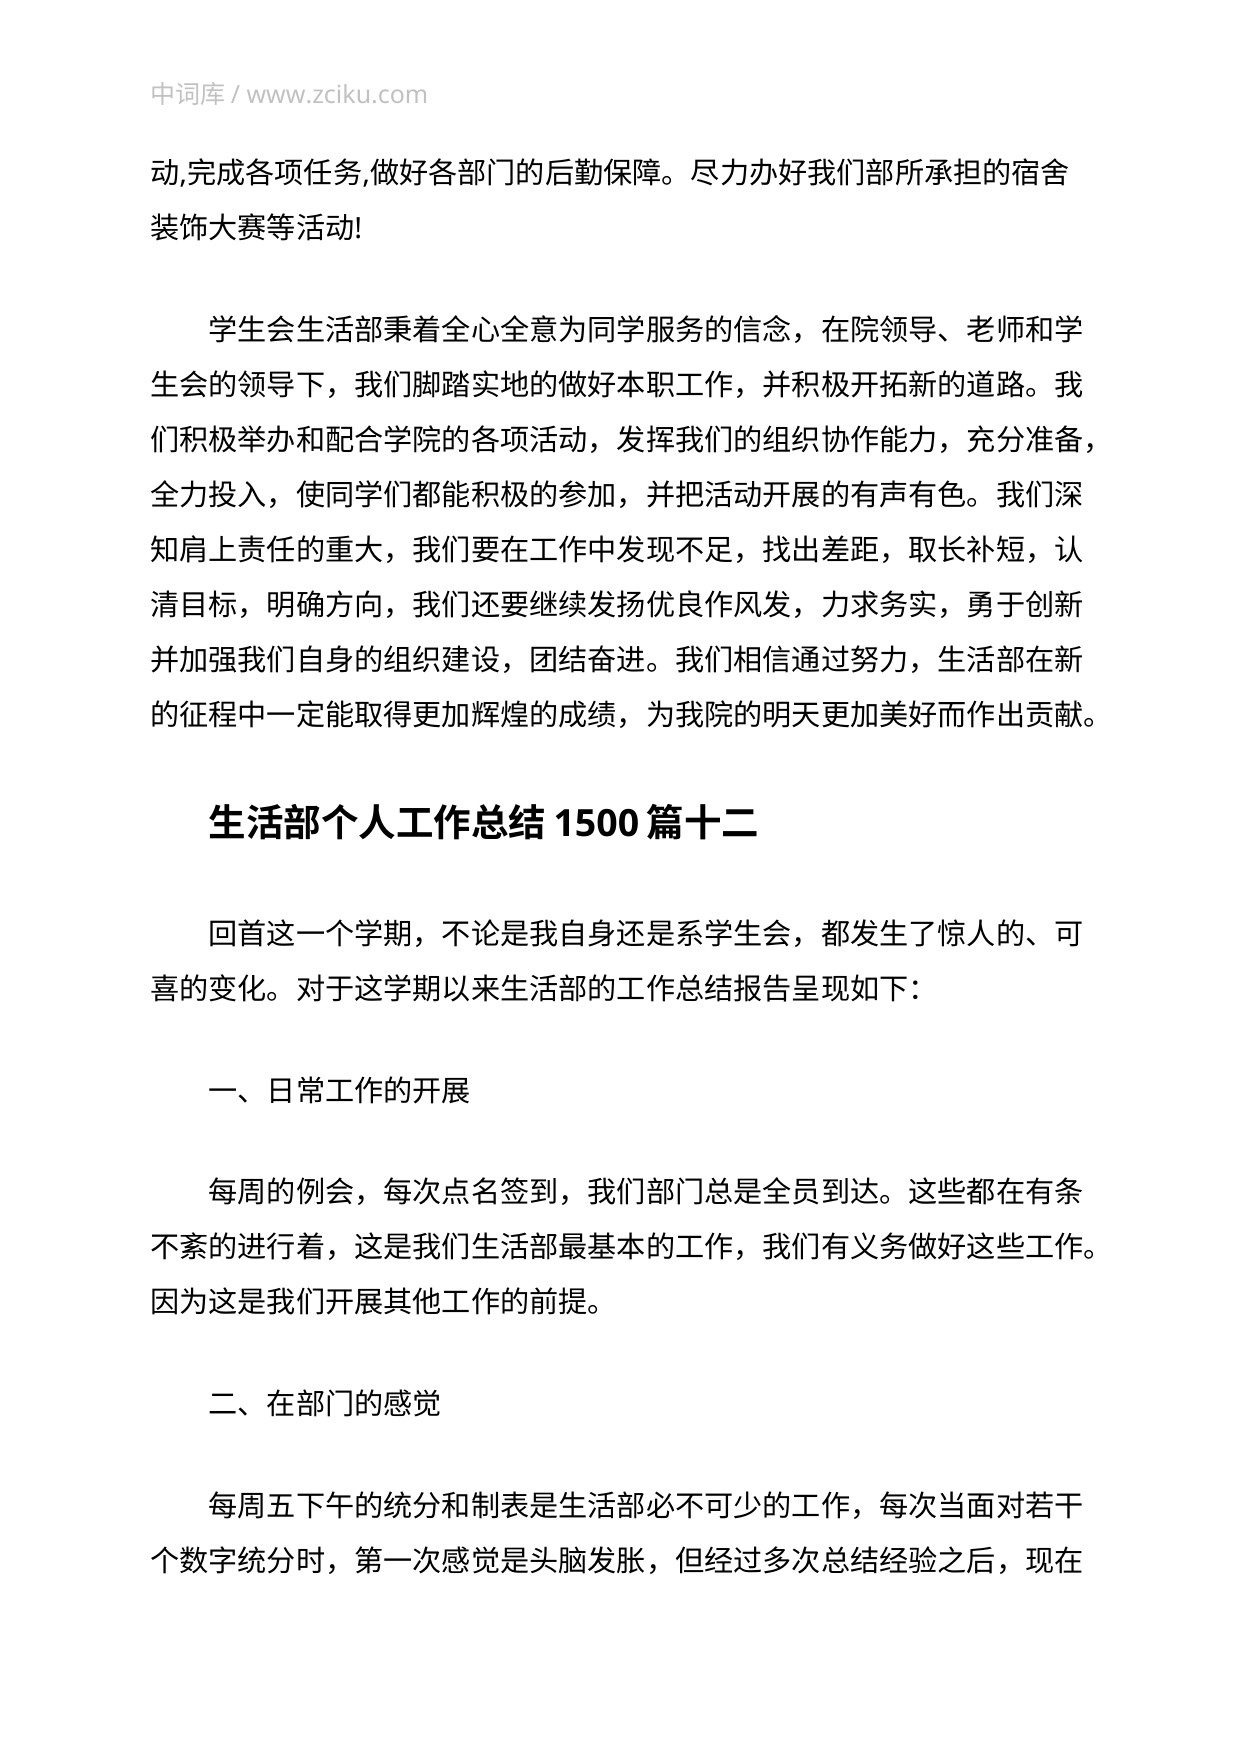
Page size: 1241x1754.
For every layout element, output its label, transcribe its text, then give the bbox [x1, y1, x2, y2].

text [150, 150, 1090, 247]
text 生活部个人工作总结1500篇十二 [150, 793, 1090, 847]
text 一、日常工作的开展 [150, 1067, 1090, 1109]
text 回首这一个学期，不论是我自身还是系学生会，都发生了惊人的、可喜的变化。对于这学期以来生活部的工作总结报告呈现如下： [150, 911, 1090, 1008]
text 每周的例会，每次点名签到，我们部门总是全员到达。这些都在有条不紊的进行着，这是我们生活部最基本的工作，我们有义务做好这些工作。因为这是我们开展其他工作的前提。 [150, 1169, 1090, 1321]
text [150, 1482, 1090, 1579]
text 二、在部门的感觉 [150, 1381, 1090, 1423]
text 学生会生活部秉着全心全意为同学服务的信念，在院领导、老师和学生会的领导下，我们脚踏实地的做好本职工作，并积极开拓新的道路。我们积极举办和配合学院的各项活动，发挥我们的组织协作能力，充分准备，全力投入，使同学们都能积极的参加，并把活动开展的有声有色。我们深知肩上责任的重大，我们要在工作中发现不足，找出差距，取长补短，认清目标，明确方向，我们还要继续发扬优良作风发，力求务实，勇于创新并加强我们自身的组织建设，团结奋进。我们相信通过努力，生活部在新的征程中一定能取得更加辉煌的成绩，为我院的明天更加美好而作出贡献。 [150, 307, 1090, 733]
